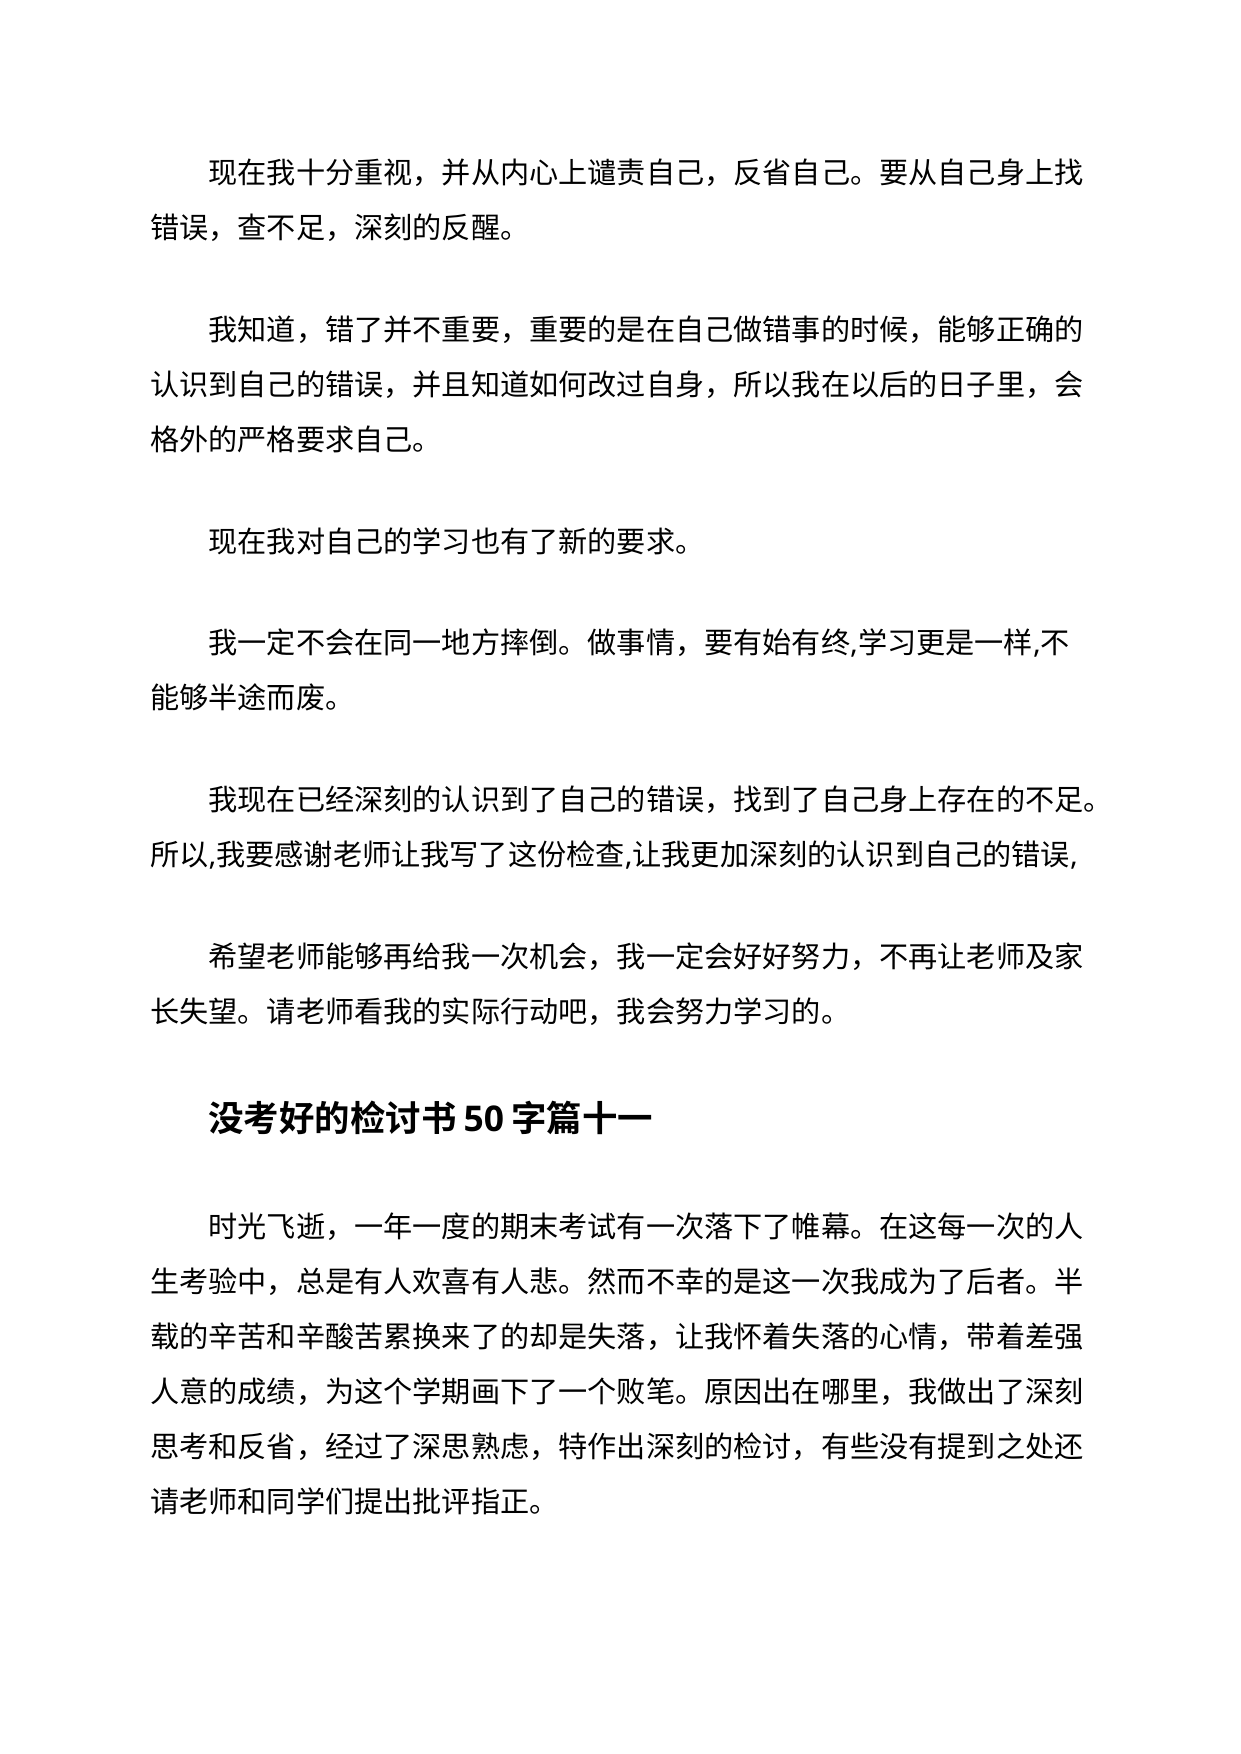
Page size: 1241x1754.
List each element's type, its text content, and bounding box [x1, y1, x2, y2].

text 我一定不会在同一地方摔倒。做事情，要有始有终,学习更是一样,不能够半途而废。 [150, 620, 1090, 717]
text 我现在已经深刻的认识到了自己的错误，找到了自己身上存在的不足。所以,我要感谢老师让我写了这份检查,让我更加深刻的认识到自己的错误, [150, 777, 1090, 874]
text 时光飞逝，一年一度的期末考试有一次落下了帷幕。在这每一次的人生考验中，总是有人欢喜有人悲。然而不幸的是这一次我成为了后者。半载的辛苦和辛酸苦累换来了的却是失落，让我怀着失落的心情，带着差强人意的成绩，为这个学期画下了一个败笔。原因出在哪里，我做出了深刻思考和反省，经过了深思熟虑，特作出深刻的检讨，有些没有提到之处还请老师和同学们提出批评指正。 [150, 1204, 1090, 1521]
text 我知道，错了并不重要，重要的是在自己做错事的时候，能够正确的认识到自己的错误，并且知道如何改过自身，所以我在以后的日子里，会格外的严格要求自己。 [150, 307, 1090, 459]
text 没考好的检讨书50字篇十一 [150, 1090, 1090, 1142]
text 现在我十分重视，并从内心上谴责自己，反省自己。要从自己身上找错误，查不足，深刻的反醒。 [150, 150, 1090, 247]
text 希望老师能够再给我一次机会，我一定会好好努力，不再让老师及家长失望。请老师看我的实际行动吧，我会努力学习的。 [150, 934, 1090, 1031]
text 现在我对自己的学习也有了新的要求。 [150, 518, 1090, 561]
